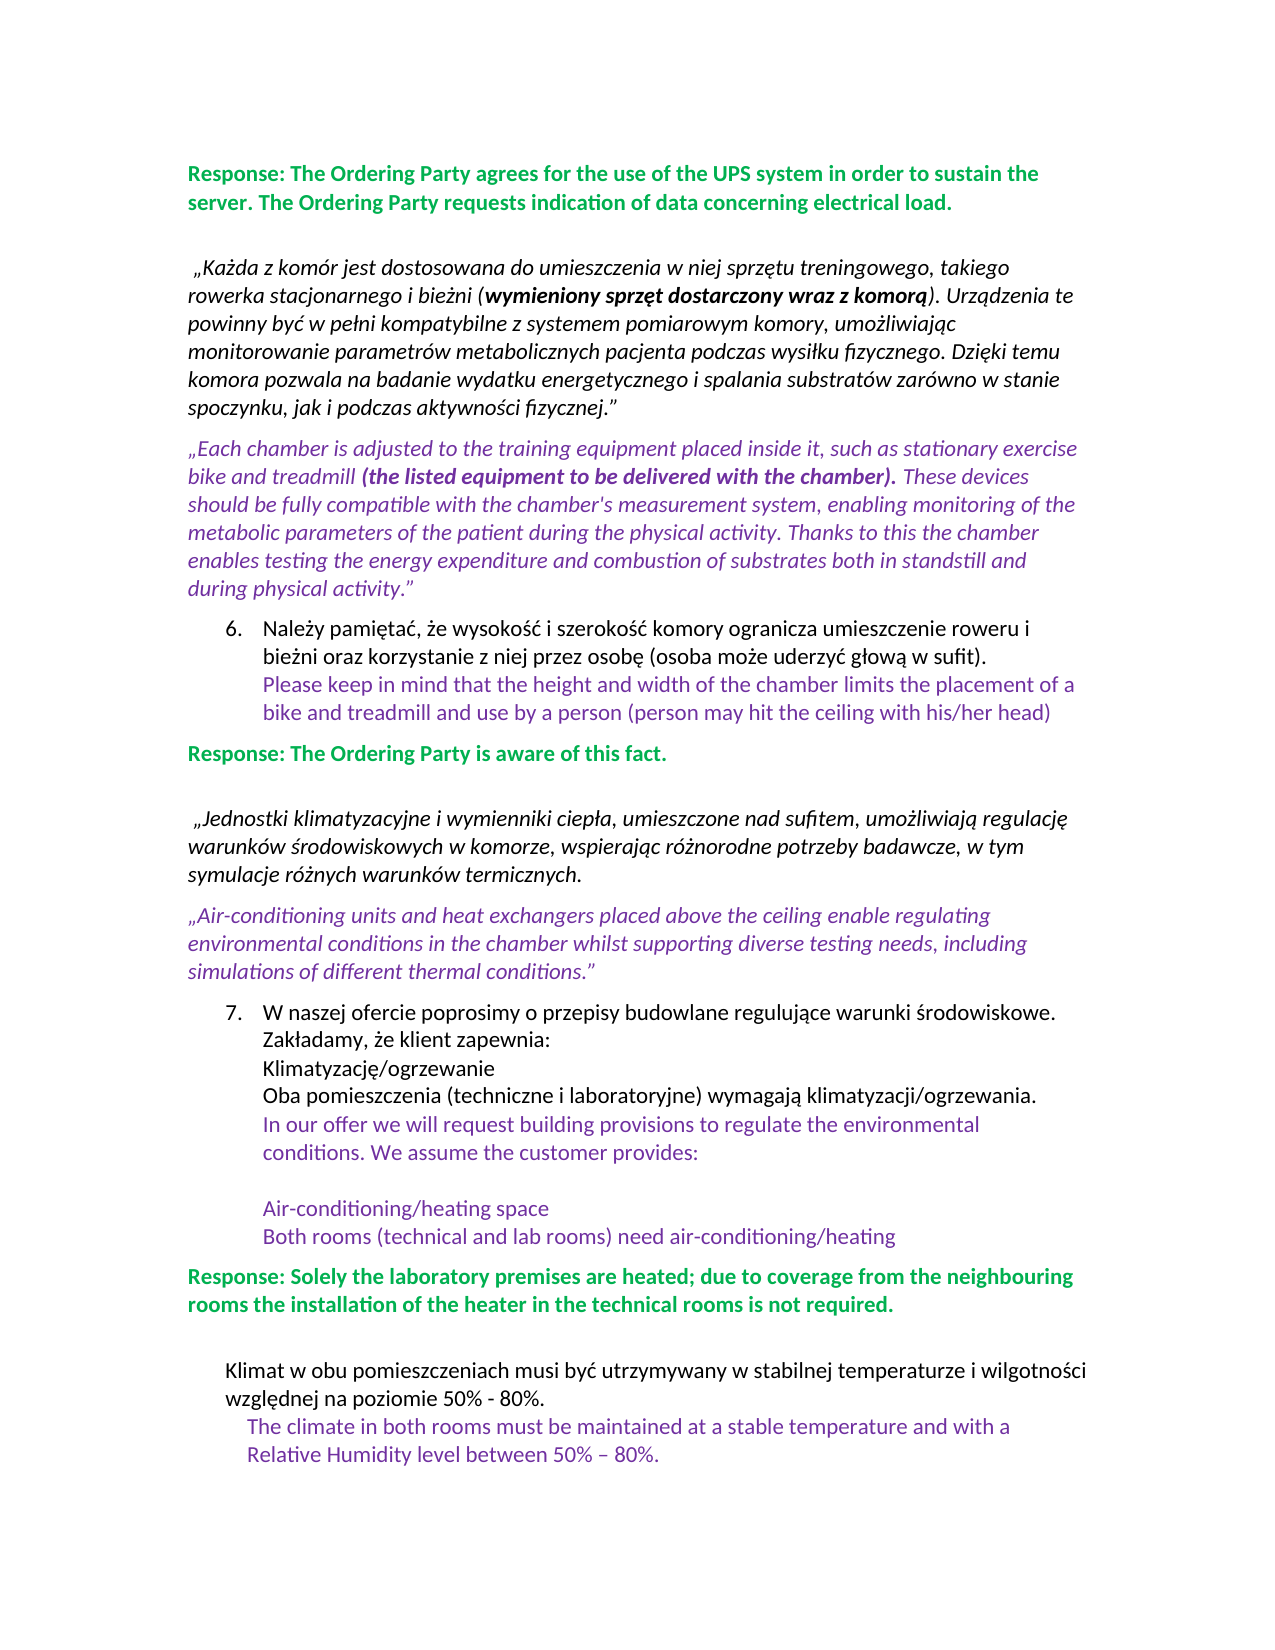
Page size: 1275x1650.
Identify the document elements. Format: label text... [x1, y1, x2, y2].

text W naszej ofercie poprosimy o przepisy budowlane regulujące warunki środowiskowe. Zakładamy, że klient zapewnia: [225, 998, 1088, 1054]
text „Each chamber is adjusted to the training equipment placed inside it, such as stationary exercise bike and treadmill (the listed equipment to be delivered with the chamber). These devices should be fully compatible with the chamber's measurement system, enabling monitoring of the metabolic parameters of the patient during the physical activity. Thanks to this the chamber enables testing the energy expenditure and combustion of substrates both in standstill and during physical activity.” [188, 434, 1088, 602]
text Należy pamiętać, że wysokość i szerokość komory ogranicza umieszczenie roweru i bieżni oraz korzystanie z niej przez osobę (osoba może uderzyć głową w sufit). [225, 614, 1088, 670]
text Response: The Ordering Party is aware of this fact. [188, 739, 1088, 767]
text „Każda z komór jest dostosowana do umieszczenia w niej sprzętu treningowego, takiego rowerka stacjonarnego i bieżni (wymieniony sprzęt dostarczony wraz z komorą). Urządzenia te powinny być w pełni kompatybilne z systemem pomiarowym komory, umożliwiając monitorowanie parametrów metabolicznych pacjenta podczas wysiłku fizycznego. Dzięki temu komora pozwala na badanie wydatku energetycznego i spalania substratów zarówno w stanie spoczynku, jak i podczas aktywności fizycznej.” [188, 253, 1088, 421]
text „Air-conditioning units and heat exchangers placed above the ceiling enable regulating environmental conditions in the chamber whilst supporting diverse testing needs, including simulations of different thermal conditions.” [188, 901, 1088, 985]
list The climate in both rooms must be maintained at a stable temperature and with a Relative Humidity level between 50% – 80%. [247, 1412, 1088, 1468]
text Response: Solely the laboratory premises are heated; due to coverage from the neighbouring rooms the installation of the heater in the technical rooms is not required. [188, 1262, 1088, 1318]
text Response: The Ordering Party agrees for the use of the UPS system in order to sustain the server. The Ordering Party requests indication of data concerning electrical load. [188, 159, 1088, 216]
list Klimat w obu pomieszczeniach musi być utrzymywany w stabilnej temperaturze i wilgotności względnej na poziomie 50% - 80%. [225, 1356, 1088, 1412]
list Klimatyzację/ogrzewanie [263, 1054, 1088, 1082]
text „Jednostki klimatyzacyjne i wymienniki ciepła, umieszczone nad sufitem, umożliwiają regulację warunków środowiskowych w komorze, wspierając różnorodne potrzeby badawcze, w tym symulacje różnych warunków termicznych. [188, 804, 1088, 888]
list Please keep in mind that the height and width of the chamber limits the placement of a bike and treadmill and use by a person (person may hit the ceiling with his/her head) [263, 670, 1088, 726]
list In our offer we will request building provisions to regulate the environmental conditions. We assume the customer provides: Air-conditioning/heating space Both rooms (technical and lab rooms) need air-conditioning/heating [263, 1110, 1088, 1250]
list Oba pomieszczenia (techniczne i laboratoryjne) wymagają klimatyzacji/ogrzewania. [263, 1082, 1088, 1110]
